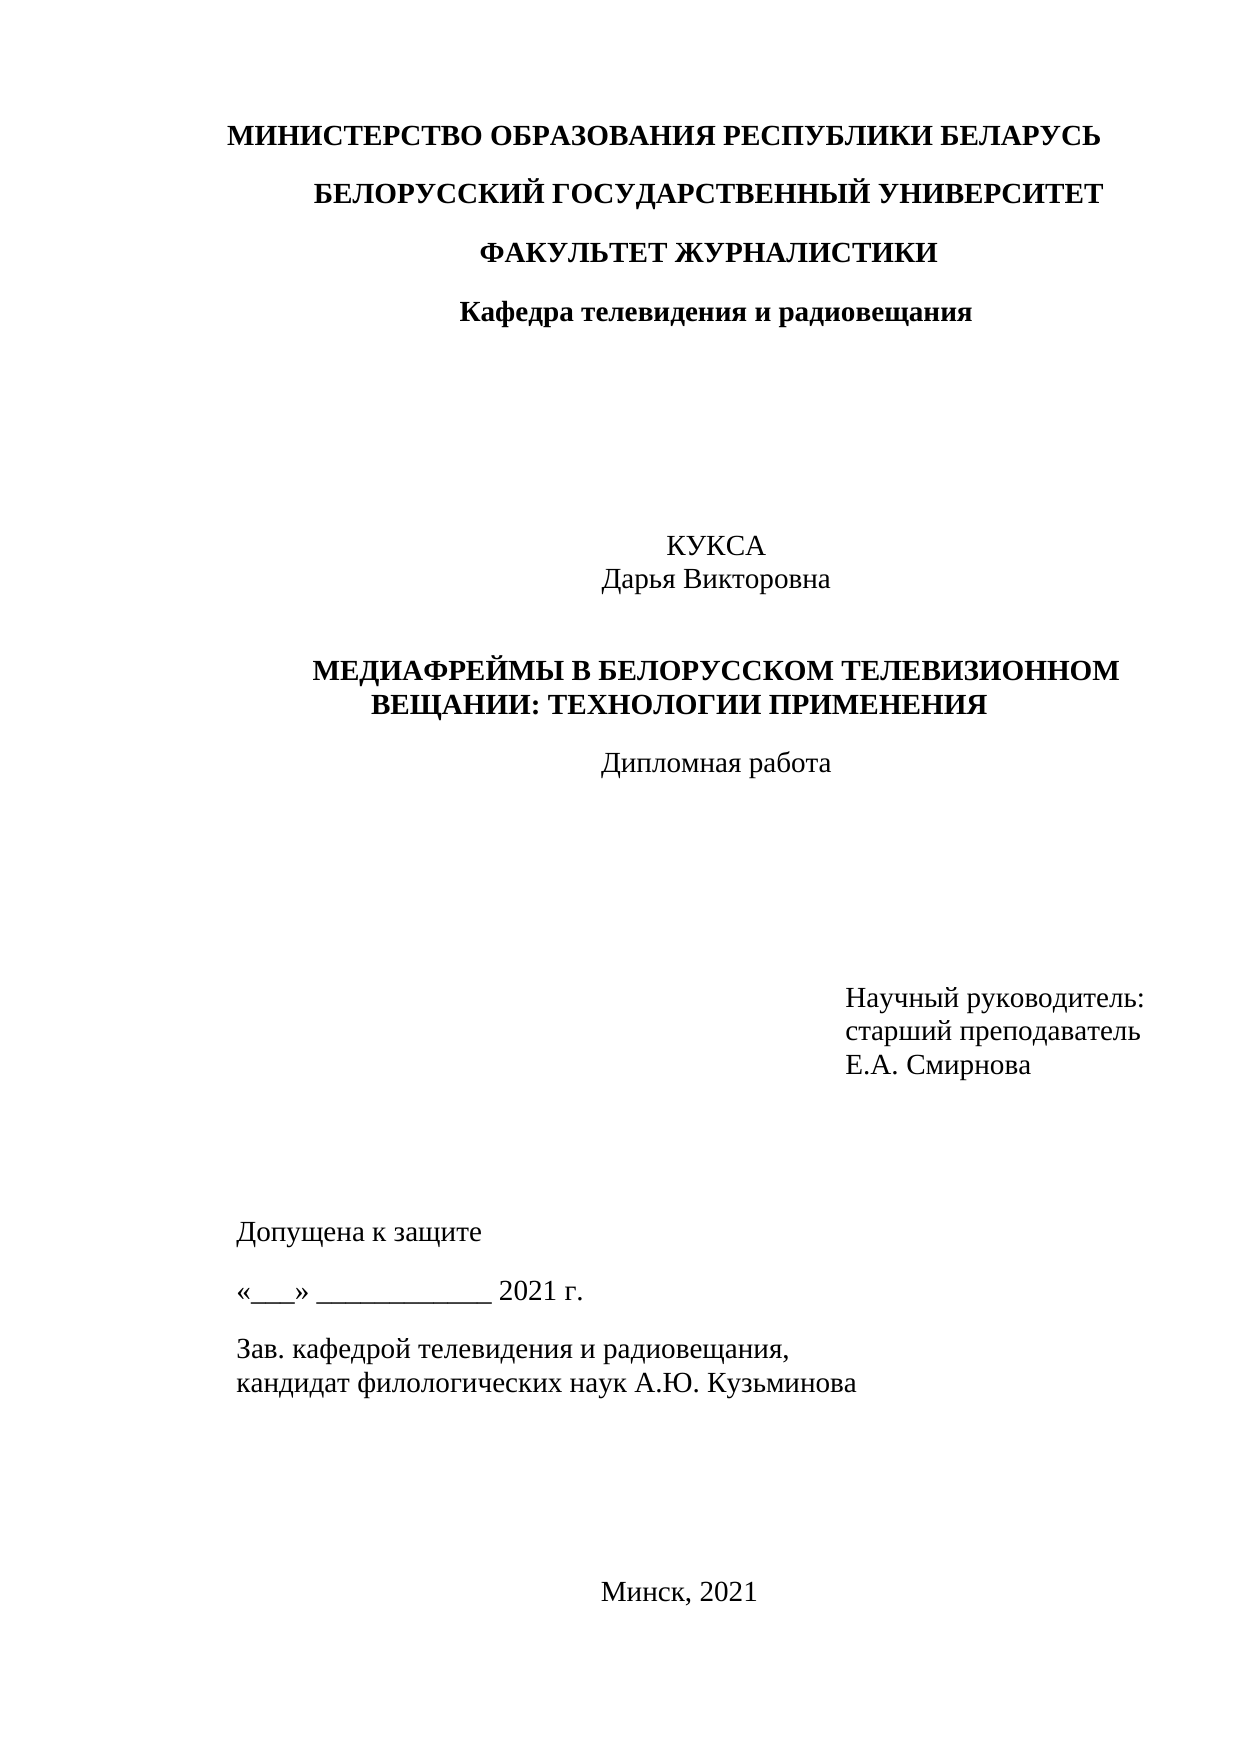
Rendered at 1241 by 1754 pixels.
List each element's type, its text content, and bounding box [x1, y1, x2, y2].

text кандидат филологических наук А.Ю. Кузьминова [177, 1365, 1181, 1399]
text КУКСА [177, 528, 1181, 561]
text ФАКУЛЬТЕТ ЖУРНАЛИСТИКИ [177, 235, 1181, 269]
text Минск, 2021 [177, 1574, 1181, 1608]
text Дипломная работа [177, 746, 1181, 779]
text старший преподаватель [177, 1013, 1181, 1047]
text МИНИСТЕРСТВО ОБРАЗОВАНИЯ РЕСПУБЛИКИ БЕЛАРУСЬ [148, 118, 1181, 152]
text Зав. кафедрой телевидения и радиовещания, [177, 1332, 1181, 1365]
text Научный руководитель: [177, 980, 1181, 1013]
text МЕДИАФРЕЙМЫ В БЕЛОРУССКОМ ТЕЛЕВИЗИОННОМ ВЕЩАНИИ: ТЕХНОЛОГИИ ПРИМЕНЕНИЯ [177, 653, 1181, 721]
text «___» ____________ 2021 г. [177, 1273, 1181, 1307]
text БЕЛОРУССКИЙ ГОСУДАРСТВЕННЫЙ УНИВЕРСИТЕТ [177, 177, 1181, 210]
text Кафедра телевидения и радиовещания [177, 294, 1181, 327]
text Допущена к защите [177, 1214, 1181, 1248]
text Е.А. Смирнова [177, 1047, 1181, 1080]
text Дарья Викторовна [177, 561, 1181, 595]
